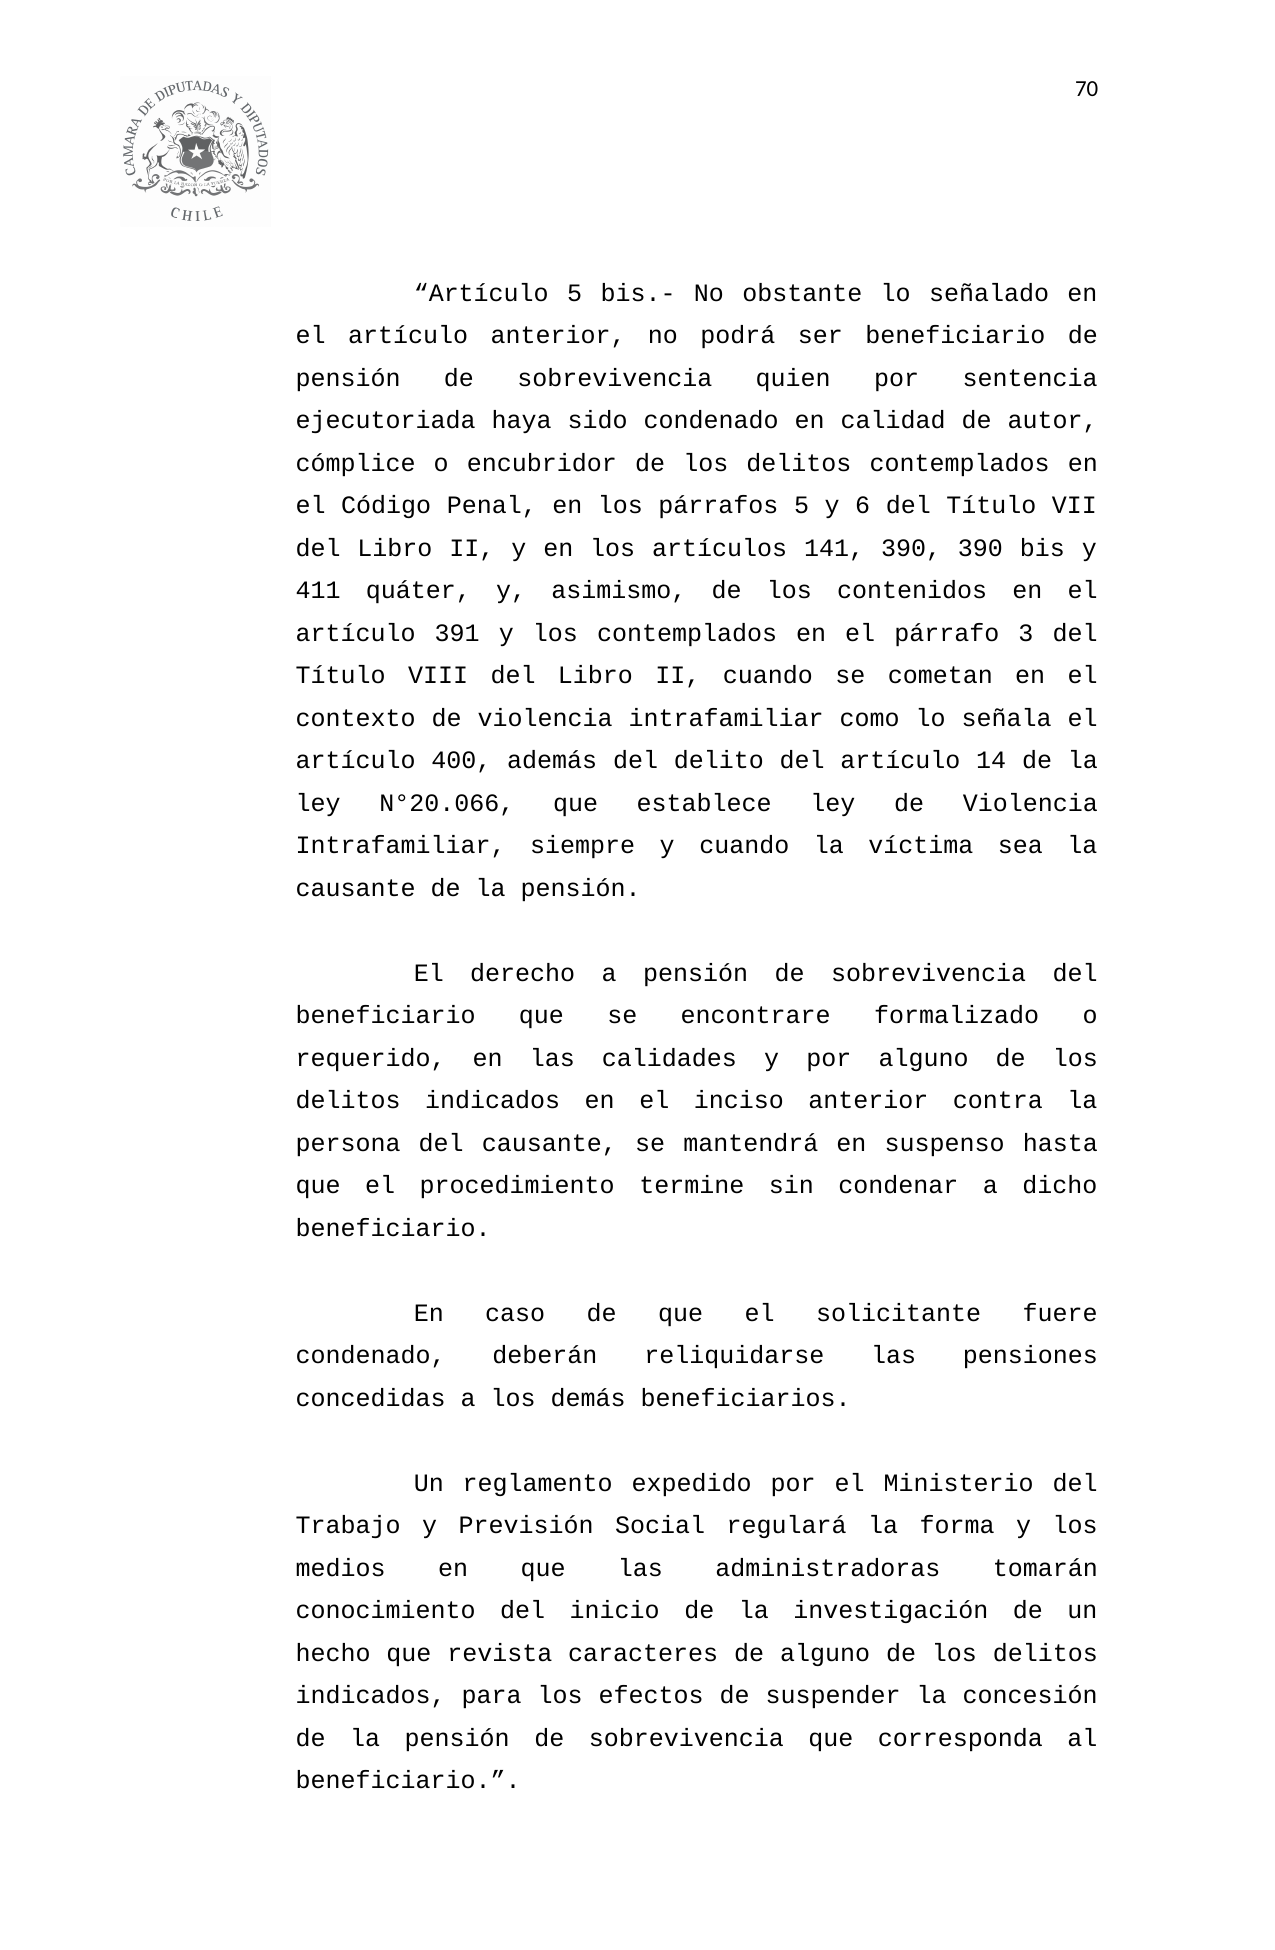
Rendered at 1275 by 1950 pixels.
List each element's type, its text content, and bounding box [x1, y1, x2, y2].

text Un reglamento expedido por el Ministerio del Trabajo y Previsión Social regulará la forma y los medios en que las administradoras tomarán conocimiento del inicio de la investigación de un hecho que revista caracteres de alguno de los delitos indicados, para los efectos de suspender la concesión de la pensión de sobrevivencia que corresponda al beneficiario.”. [295, 1471, 1098, 1796]
text El derecho a pensión de sobrevivencia del beneficiario que se encontrare formalizado o requerido, en las calidades y por alguno de los delitos indicados en el inciso anterior contra la persona del causante, se mantendrá en suspenso hasta que el procedimiento termine sin condenar a dicho beneficiario. [295, 961, 1098, 1244]
picture [120, 76, 271, 227]
text “Artículo 5 bis.- No obstante lo señalado en el artículo anterior, no podrá ser beneficiario de pensión de sobrevivencia quien por sentencia ejecutoriada haya sido condenado en calidad de autor, cómplice o encubridor de los delitos contemplados en el Código Penal, en los párrafos 5 y 6 del Título VII del Libro II, y en los artículos 141, 390, 390 bis y 411 quáter, y, asimismo, de los contenidos en el artículo 391 y los contemplados en el párrafo 3 del Título VIII del Libro II, cuando se cometan en el contexto de violencia intrafamiliar como lo señala el artículo 400, además del delito del artículo 14 de la ley N°20.066, que establece ley de Violencia Intrafamiliar, siempre y cuando la víctima sea la causante de la pensión. [295, 281, 1098, 904]
text En caso de que el solicitante fuere condenado, deberán reliquidarse las pensiones concedidas a los demás beneficiarios. [295, 1301, 1098, 1414]
